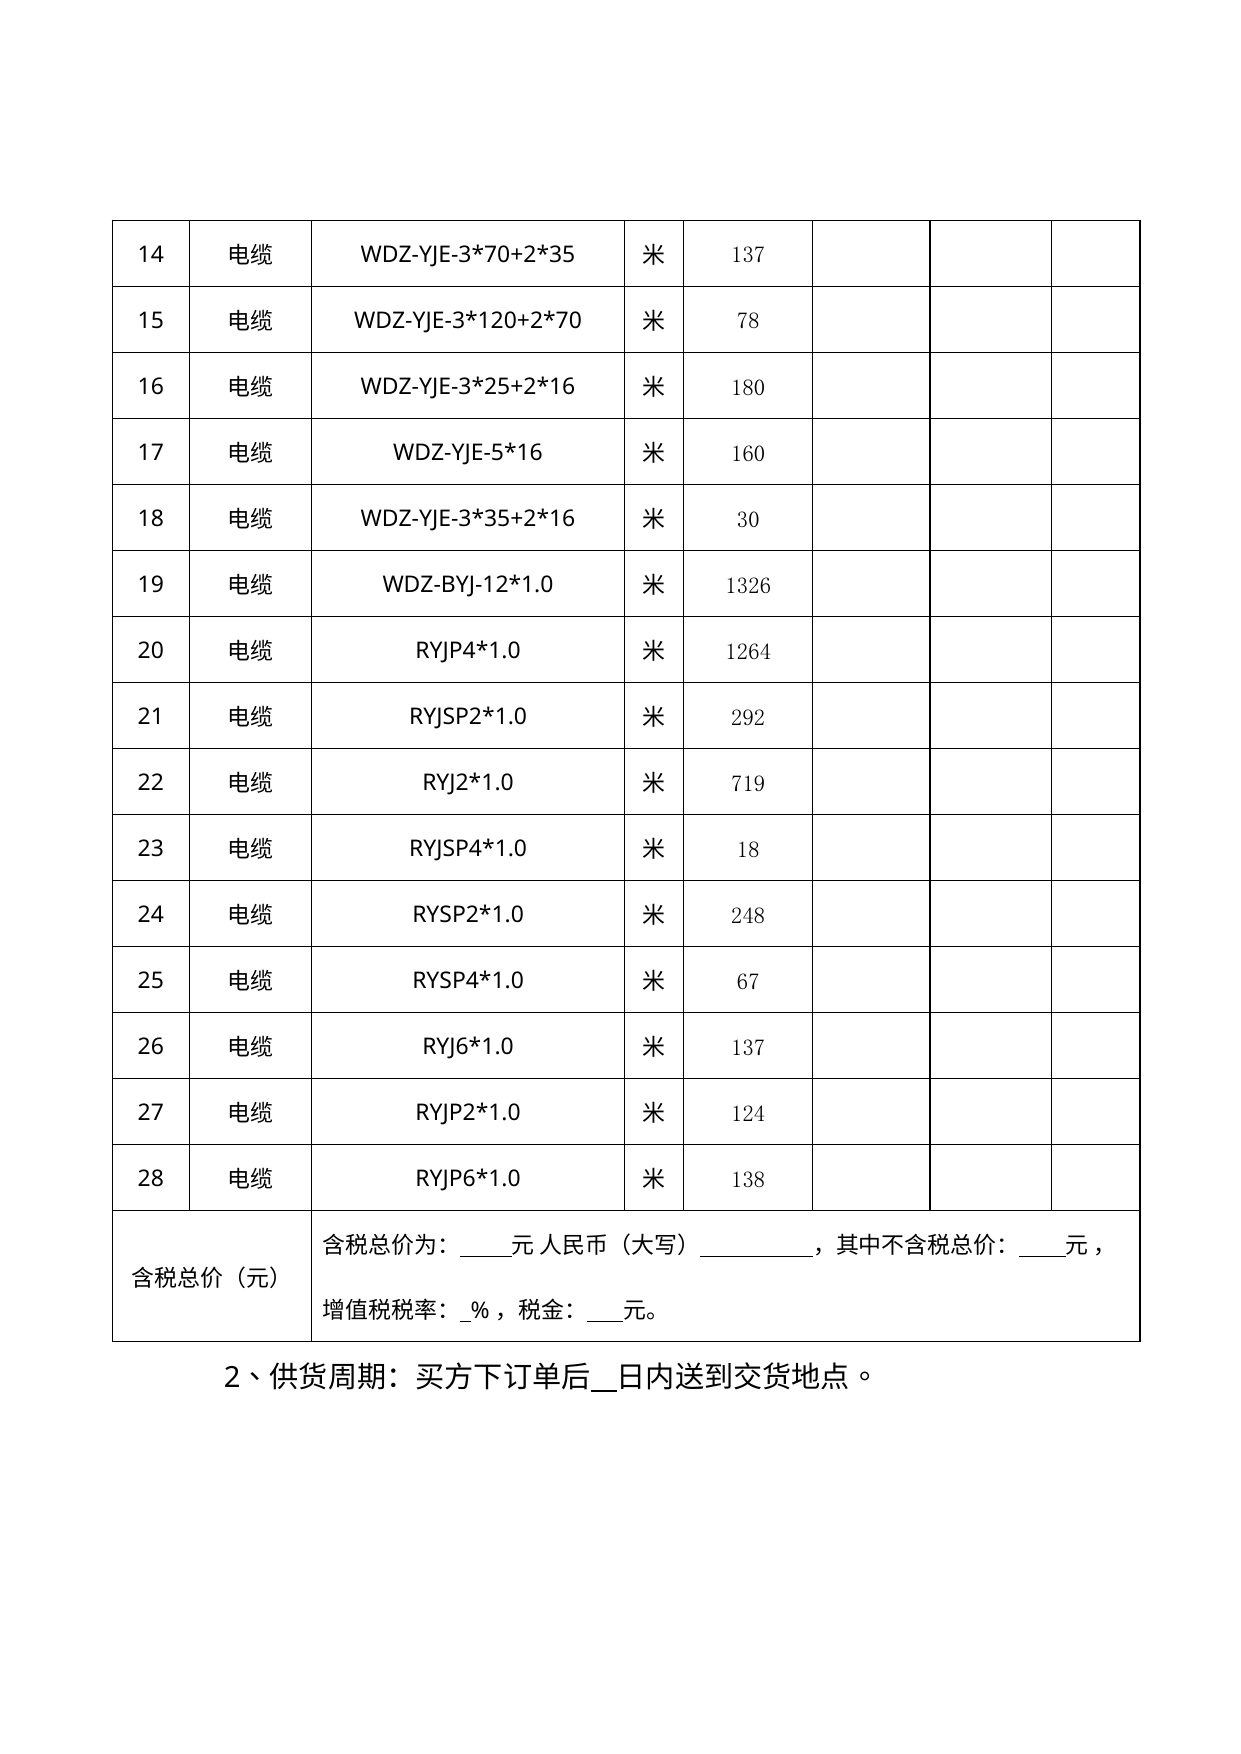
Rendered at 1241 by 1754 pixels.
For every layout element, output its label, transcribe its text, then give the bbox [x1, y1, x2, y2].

table_cell [813, 551, 929, 616]
table_cell [931, 815, 1051, 880]
table_cell [931, 1013, 1051, 1078]
table_cell RYJP2*1.0 [312, 1079, 624, 1144]
table_cell 电缆 [190, 947, 311, 1012]
table_cell 米 [625, 749, 683, 814]
table_cell [931, 881, 1051, 946]
table_cell 27 [113, 1079, 189, 1144]
table_cell 28 [113, 1145, 189, 1210]
table_cell [1052, 947, 1139, 1012]
table_cell 米 [625, 1079, 683, 1144]
table_cell [813, 1079, 929, 1144]
table_cell 米 [625, 1013, 683, 1078]
table_cell 16 [113, 353, 189, 418]
list 供货周期：买方下订单后 日内送到交货地点。 [165, 1342, 1087, 1407]
table_cell 含税总价为： 元 人民币（大写） ，其中不含税总价： 元 ，增值税税率： % ，税金： 元。 [312, 1211, 1139, 1341]
table_cell [1052, 287, 1139, 352]
table_cell 米 [625, 947, 683, 1012]
table_cell [1052, 749, 1139, 814]
table_cell 米 [625, 683, 683, 748]
table_cell RYSP2*1.0 [312, 881, 624, 946]
table_cell 160 [684, 419, 812, 484]
table_cell RYJP4*1.0 [312, 617, 624, 682]
table_cell [813, 287, 929, 352]
table_cell WDZ-YJE-3*120+2*70 [312, 287, 624, 352]
table_cell WDZ-YJE-3*35+2*16 [312, 485, 624, 550]
table_cell [813, 617, 929, 682]
table_cell [1052, 617, 1139, 682]
table_cell RYJSP4*1.0 [312, 815, 624, 880]
table_cell [931, 287, 1051, 352]
table_cell 21 [113, 683, 189, 748]
table_cell [931, 353, 1051, 418]
table_cell [1052, 221, 1139, 286]
table_cell 电缆 [190, 683, 311, 748]
table_cell 30 [684, 485, 812, 550]
table_cell 电缆 [190, 485, 311, 550]
table_cell 电缆 [190, 815, 311, 880]
table_cell 248 [684, 881, 812, 946]
table_cell 电缆 [190, 353, 311, 418]
table_cell 138 [684, 1145, 812, 1210]
table_cell [813, 881, 929, 946]
table_cell 电缆 [190, 221, 311, 286]
table_cell 电缆 [190, 749, 311, 814]
table_cell RYJ6*1.0 [312, 1013, 624, 1078]
table_cell 26 [113, 1013, 189, 1078]
table_cell 1326 [684, 551, 812, 616]
table_cell WDZ-YJE-3*25+2*16 [312, 353, 624, 418]
table_cell [931, 551, 1051, 616]
table_cell 137 [684, 1013, 812, 1078]
table_cell 25 [113, 947, 189, 1012]
table_cell 米 [625, 815, 683, 880]
table_cell 18 [113, 485, 189, 550]
table_cell 1264 [684, 617, 812, 682]
table_cell 米 [625, 1145, 683, 1210]
table_cell 含税总价（元） [113, 1211, 311, 1341]
table_cell [1052, 1079, 1139, 1144]
table_cell [813, 1013, 929, 1078]
table_cell 719 [684, 749, 812, 814]
table_cell [813, 749, 929, 814]
table_cell [931, 485, 1051, 550]
table_cell 20 [113, 617, 189, 682]
table_cell WDZ-YJE-5*16 [312, 419, 624, 484]
table_cell [931, 1079, 1051, 1144]
table_cell 180 [684, 353, 812, 418]
table_cell [1052, 485, 1139, 550]
table_cell 米 [625, 419, 683, 484]
table_cell RYSP4*1.0 [312, 947, 624, 1012]
table_cell [1052, 419, 1139, 484]
table_cell 124 [684, 1079, 812, 1144]
table_cell 米 [625, 353, 683, 418]
table_cell [931, 749, 1051, 814]
table_cell 24 [113, 881, 189, 946]
table_cell 电缆 [190, 1013, 311, 1078]
table_cell RYJSP2*1.0 [312, 683, 624, 748]
table_cell [1052, 1145, 1139, 1210]
table_cell 电缆 [190, 1145, 311, 1210]
table_cell 米 [625, 617, 683, 682]
table_cell 292 [684, 683, 812, 748]
table_cell 15 [113, 287, 189, 352]
table_cell 电缆 [190, 551, 311, 616]
table_cell 电缆 [190, 419, 311, 484]
table_cell 22 [113, 749, 189, 814]
table_cell [813, 683, 929, 748]
table_cell 137 [684, 221, 812, 286]
table_cell 19 [113, 551, 189, 616]
table_cell 17 [113, 419, 189, 484]
table_cell [931, 419, 1051, 484]
table_cell 67 [684, 947, 812, 1012]
table_cell 78 [684, 287, 812, 352]
table_cell [1052, 353, 1139, 418]
table_cell [813, 353, 929, 418]
table_cell [813, 221, 929, 286]
table_cell [813, 815, 929, 880]
table_cell 米 [625, 881, 683, 946]
table_cell [1052, 551, 1139, 616]
table_cell 电缆 [190, 881, 311, 946]
table_cell 米 [625, 287, 683, 352]
table_cell [813, 947, 929, 1012]
table_cell [1052, 1013, 1139, 1078]
table_cell 电缆 [190, 1079, 311, 1144]
table_cell [1052, 881, 1139, 946]
table_cell 23 [113, 815, 189, 880]
table_cell [931, 1145, 1051, 1210]
table_cell [1052, 683, 1139, 748]
table_cell WDZ-YJE-3*70+2*35 [312, 221, 624, 286]
table_cell [931, 947, 1051, 1012]
table_cell [931, 683, 1051, 748]
table_cell RYJP6*1.0 [312, 1145, 624, 1210]
table_cell [931, 617, 1051, 682]
table_cell 18 [684, 815, 812, 880]
table_cell 米 [625, 485, 683, 550]
table_cell [813, 485, 929, 550]
table_cell [1052, 815, 1139, 880]
table_cell 米 [625, 221, 683, 286]
table_cell 米 [625, 551, 683, 616]
table_cell [931, 221, 1051, 286]
table_cell [813, 419, 929, 484]
table_cell [813, 1145, 929, 1210]
table_cell 电缆 [190, 287, 311, 352]
table_cell 14 [113, 221, 189, 286]
table_cell 电缆 [190, 617, 311, 682]
table_cell WDZ-BYJ-12*1.0 [312, 551, 624, 616]
table_cell RYJ2*1.0 [312, 749, 624, 814]
